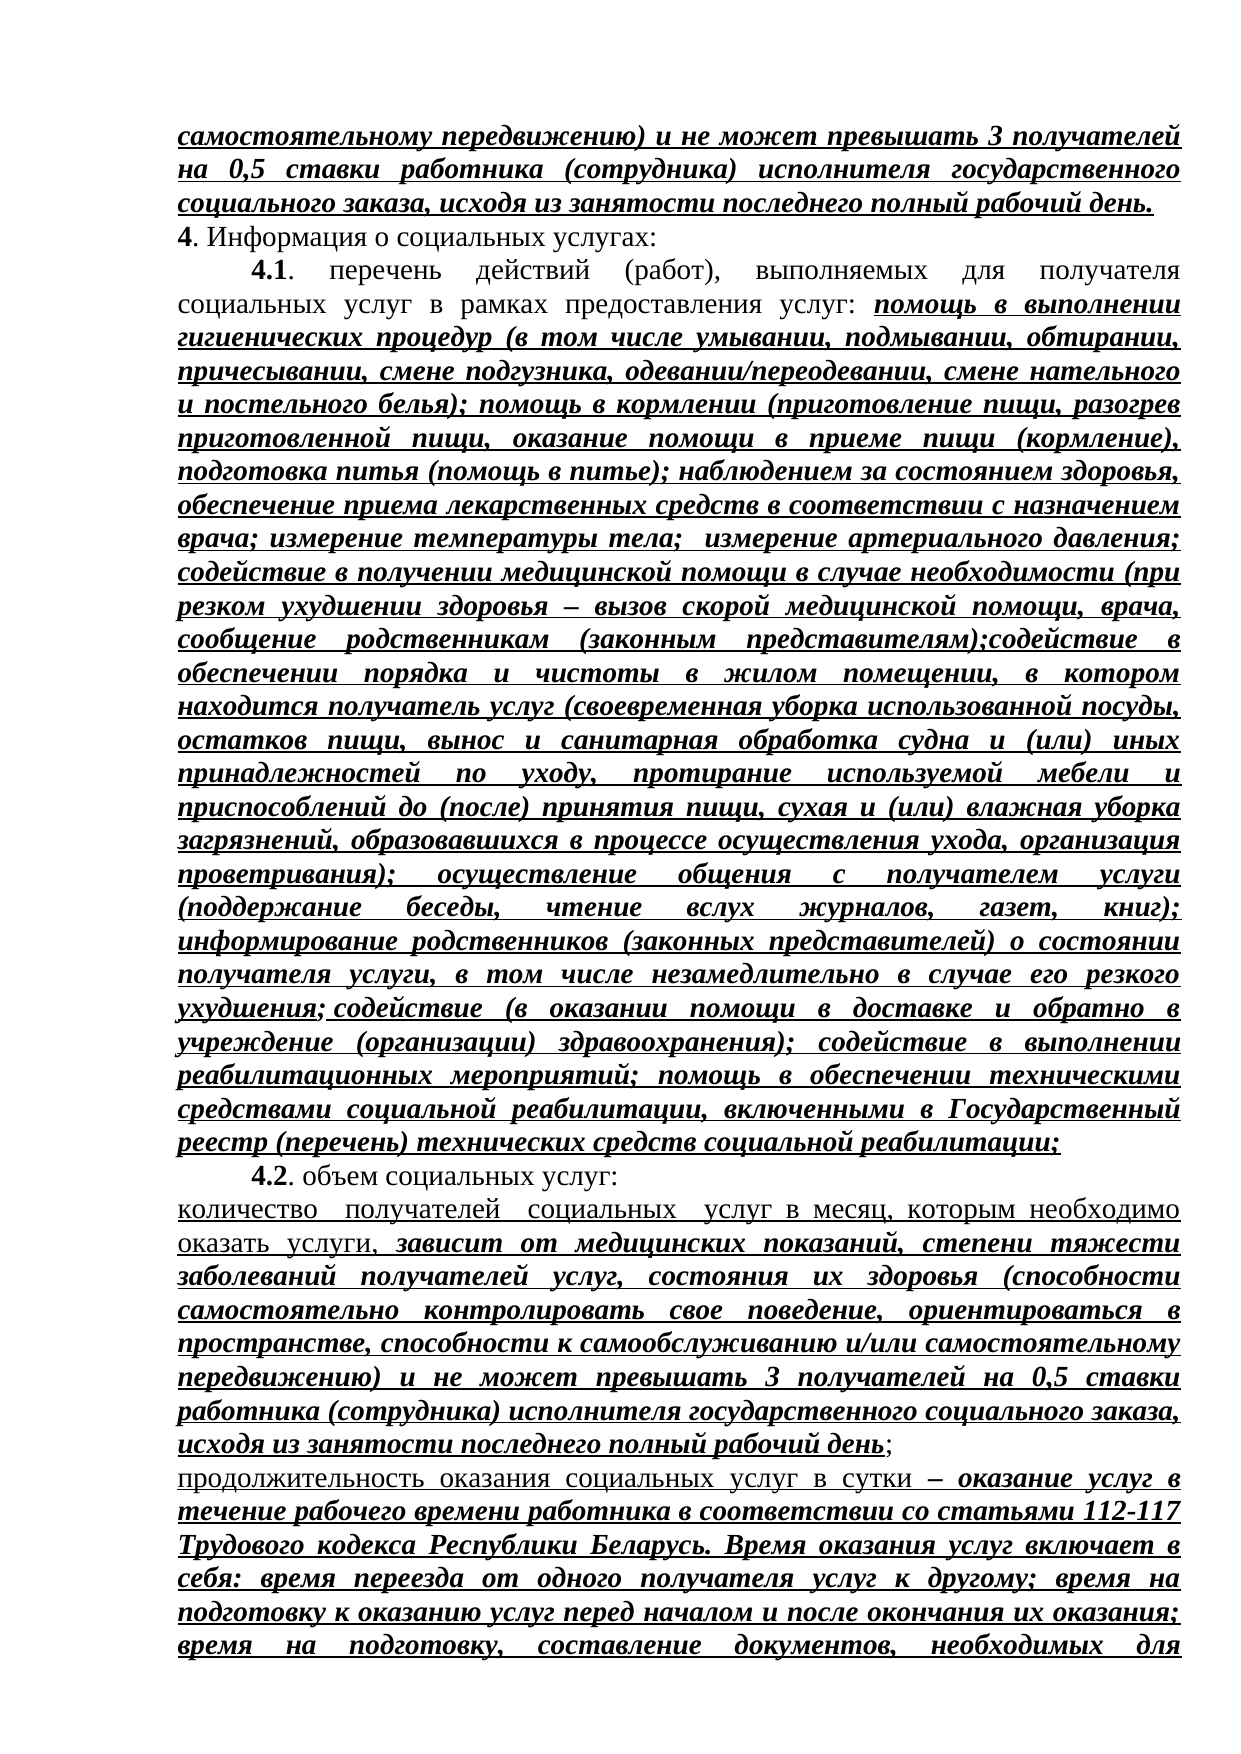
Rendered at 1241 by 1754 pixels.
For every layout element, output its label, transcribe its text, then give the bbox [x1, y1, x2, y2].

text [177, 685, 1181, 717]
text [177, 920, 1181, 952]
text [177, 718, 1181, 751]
text количество получателей социальных услуг в месяц, которым необходимо оказать услуги, зависит от медицинских показаний, степени тяжести заболеваний получателей услуг, состояния их здоровья (способности самостоятельно контролировать свое поведение, ориентироваться в пространстве, способности к самообслуживанию и/или самостоятельному передвижению) и не может превышать 3 получателей на 0,5 ставки работника (сотрудника) исполнителя государственного социального заказа, исходя из занятости последнего полный рабочий день; [177, 1423, 1181, 1460]
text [177, 118, 1181, 147]
text 4.2. объем социальных услуг: [177, 1158, 1181, 1191]
text количество получателей социальных услуг в месяц, которым необходимо оказать услуги, зависит от медицинских показаний, степени тяжести заболеваний получателей услуг, состояния их здоровья (способности самостоятельно контролировать свое поведение, ориентироваться в пространстве, способности к самообслуживанию и/или самостоятельному передвижению) и не может превышать 3 получателей на 0,5 ставки работника (сотрудника) исполнителя государственного социального заказа, исходя из занятости последнего полный рабочий день; [177, 1322, 1181, 1355]
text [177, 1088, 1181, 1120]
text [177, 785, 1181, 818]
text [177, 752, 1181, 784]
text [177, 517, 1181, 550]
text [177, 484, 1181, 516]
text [177, 1624, 1181, 1656]
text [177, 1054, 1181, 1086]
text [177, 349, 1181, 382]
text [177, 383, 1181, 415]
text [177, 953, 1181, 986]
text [177, 1590, 1181, 1623]
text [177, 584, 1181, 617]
text количество получателей социальных услуг в месяц, которым необходимо оказать услуги, зависит от медицинских показаний, степени тяжести заболеваний получателей услуг, состояния их здоровья (способности самостоятельно контролировать свое поведение, ориентироваться в пространстве, способности к самообслуживанию и/или самостоятельному передвижению) и не может превышать 3 получателей на 0,5 ставки работника (сотрудника) исполнителя государственного социального заказа, исходя из занятости последнего полный рабочий день; [177, 1221, 1181, 1254]
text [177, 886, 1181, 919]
text 4. Информация о социальных услугах: [177, 219, 1181, 252]
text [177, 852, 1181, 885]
text количество получателей социальных услуг в месяц, которым необходимо оказать услуги, зависит от медицинских показаний, степени тяжести заболеваний получателей услуг, состояния их здоровья (способности самостоятельно контролировать свое поведение, ориентироваться в пространстве, способности к самообслуживанию и/или самостоятельному передвижению) и не может превышать 3 получателей на 0,5 ставки работника (сотрудника) исполнителя государственного социального заказа, исходя из занятости последнего полный рабочий день; [177, 1389, 1181, 1422]
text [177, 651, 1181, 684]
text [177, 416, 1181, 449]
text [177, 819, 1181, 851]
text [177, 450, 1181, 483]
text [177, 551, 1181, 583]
text количество получателей социальных услуг в месяц, которым необходимо оказать услуги, зависит от медицинских показаний, степени тяжести заболеваний получателей услуг, состояния их здоровья (способности самостоятельно контролировать свое поведение, ориентироваться в пространстве, способности к самообслуживанию и/или самостоятельному передвижению) и не может превышать 3 получателей на 0,5 ставки работника (сотрудника) исполнителя государственного социального заказа, исходя из занятости последнего полный рабочий день; [177, 1256, 1181, 1288]
text количество получателей социальных услуг в месяц, которым необходимо оказать услуги, зависит от медицинских показаний, степени тяжести заболеваний получателей услуг, состояния их здоровья (способности самостоятельно контролировать свое поведение, ориентироваться в пространстве, способности к самообслуживанию и/или самостоятельному передвижению) и не может превышать 3 получателей на 0,5 ставки работника (сотрудника) исполнителя государственного социального заказа, исходя из занятости последнего полный рабочий день; [177, 1356, 1181, 1388]
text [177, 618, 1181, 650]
text количество получателей социальных услуг в месяц, которым необходимо оказать услуги, зависит от медицинских показаний, степени тяжести заболеваний получателей услуг, состояния их здоровья (способности самостоятельно контролировать свое поведение, ориентироваться в пространстве, способности к самообслуживанию и/или самостоятельному передвижению) и не может превышать 3 получателей на 0,5 ставки работника (сотрудника) исполнителя государственного социального заказа, исходя из занятости последнего полный рабочий день; [177, 1289, 1181, 1321]
